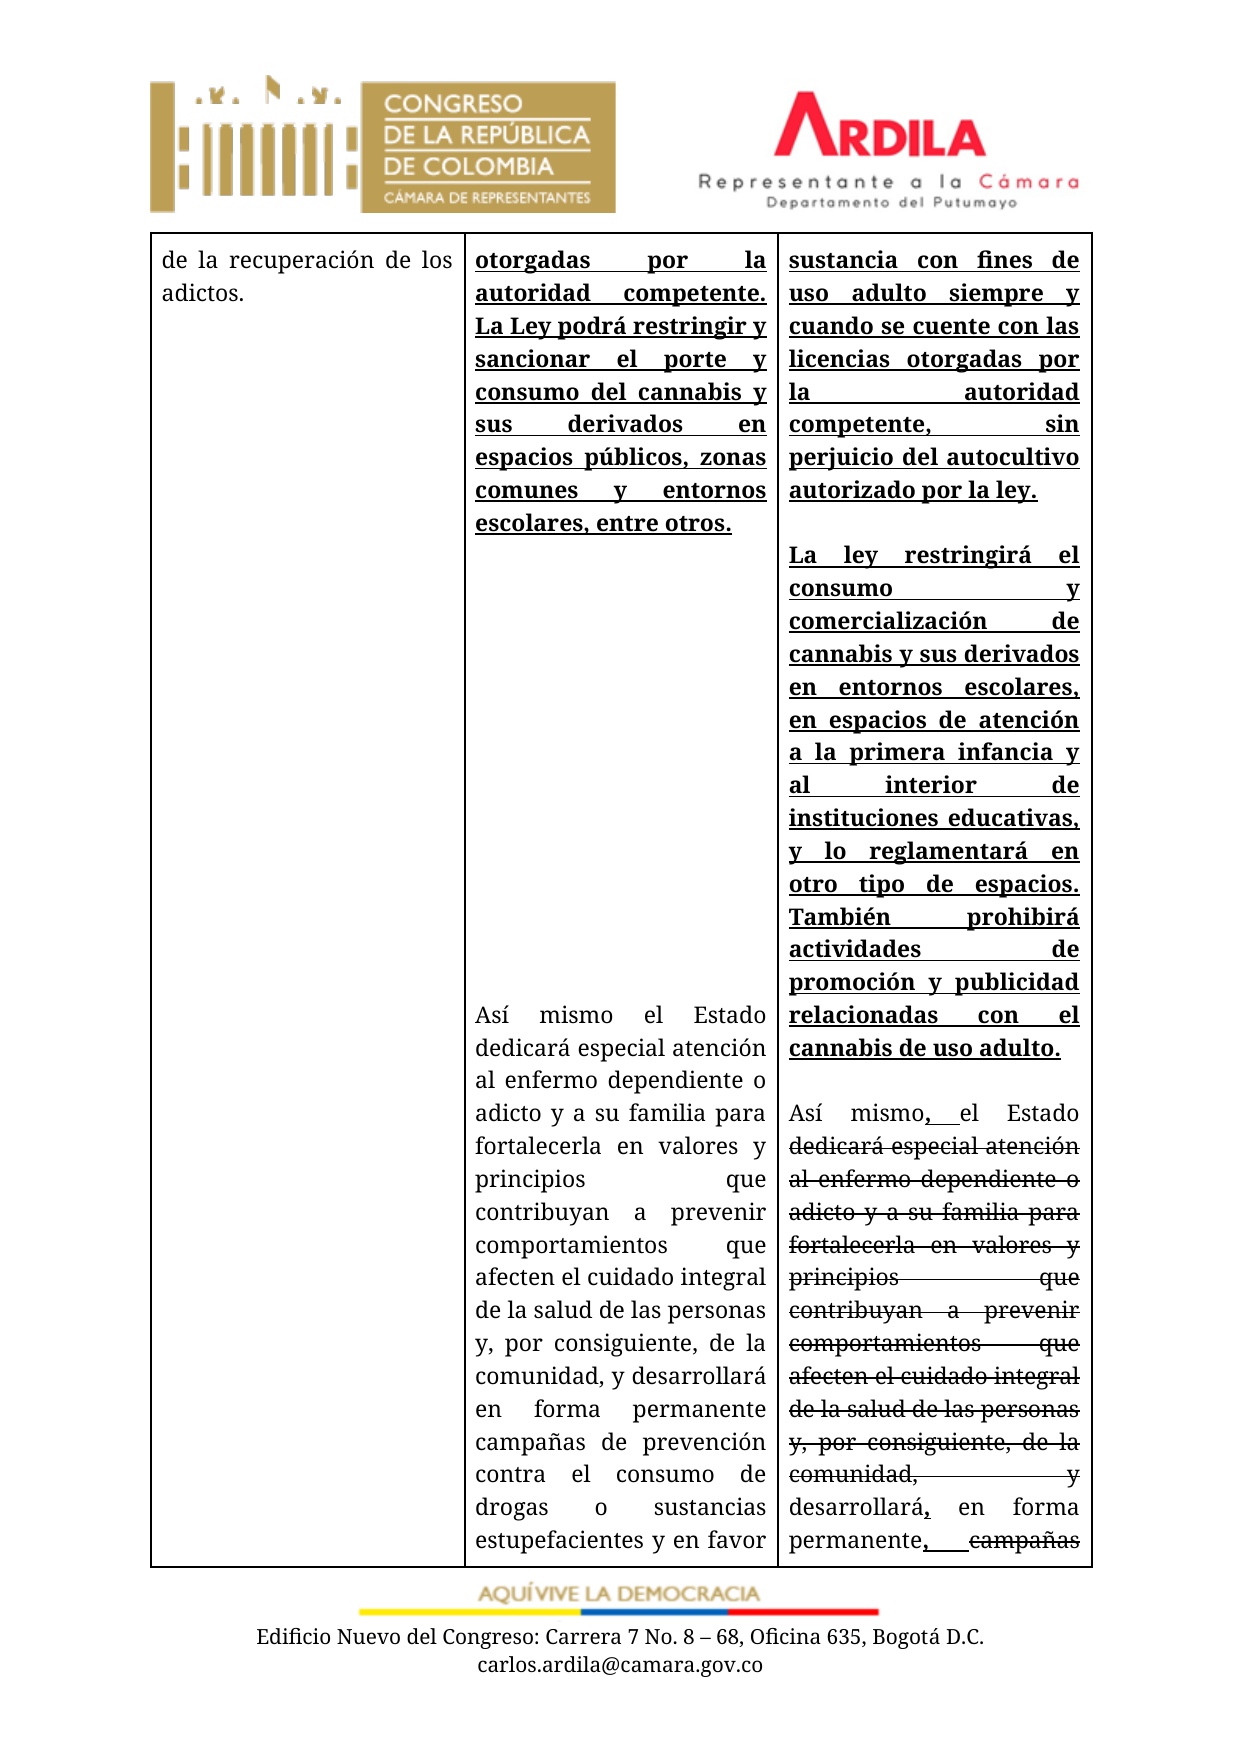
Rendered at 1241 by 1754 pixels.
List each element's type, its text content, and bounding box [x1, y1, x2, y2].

picture [150, 75, 616, 213]
picture [352, 1576, 888, 1622]
picture [679, 85, 1091, 227]
